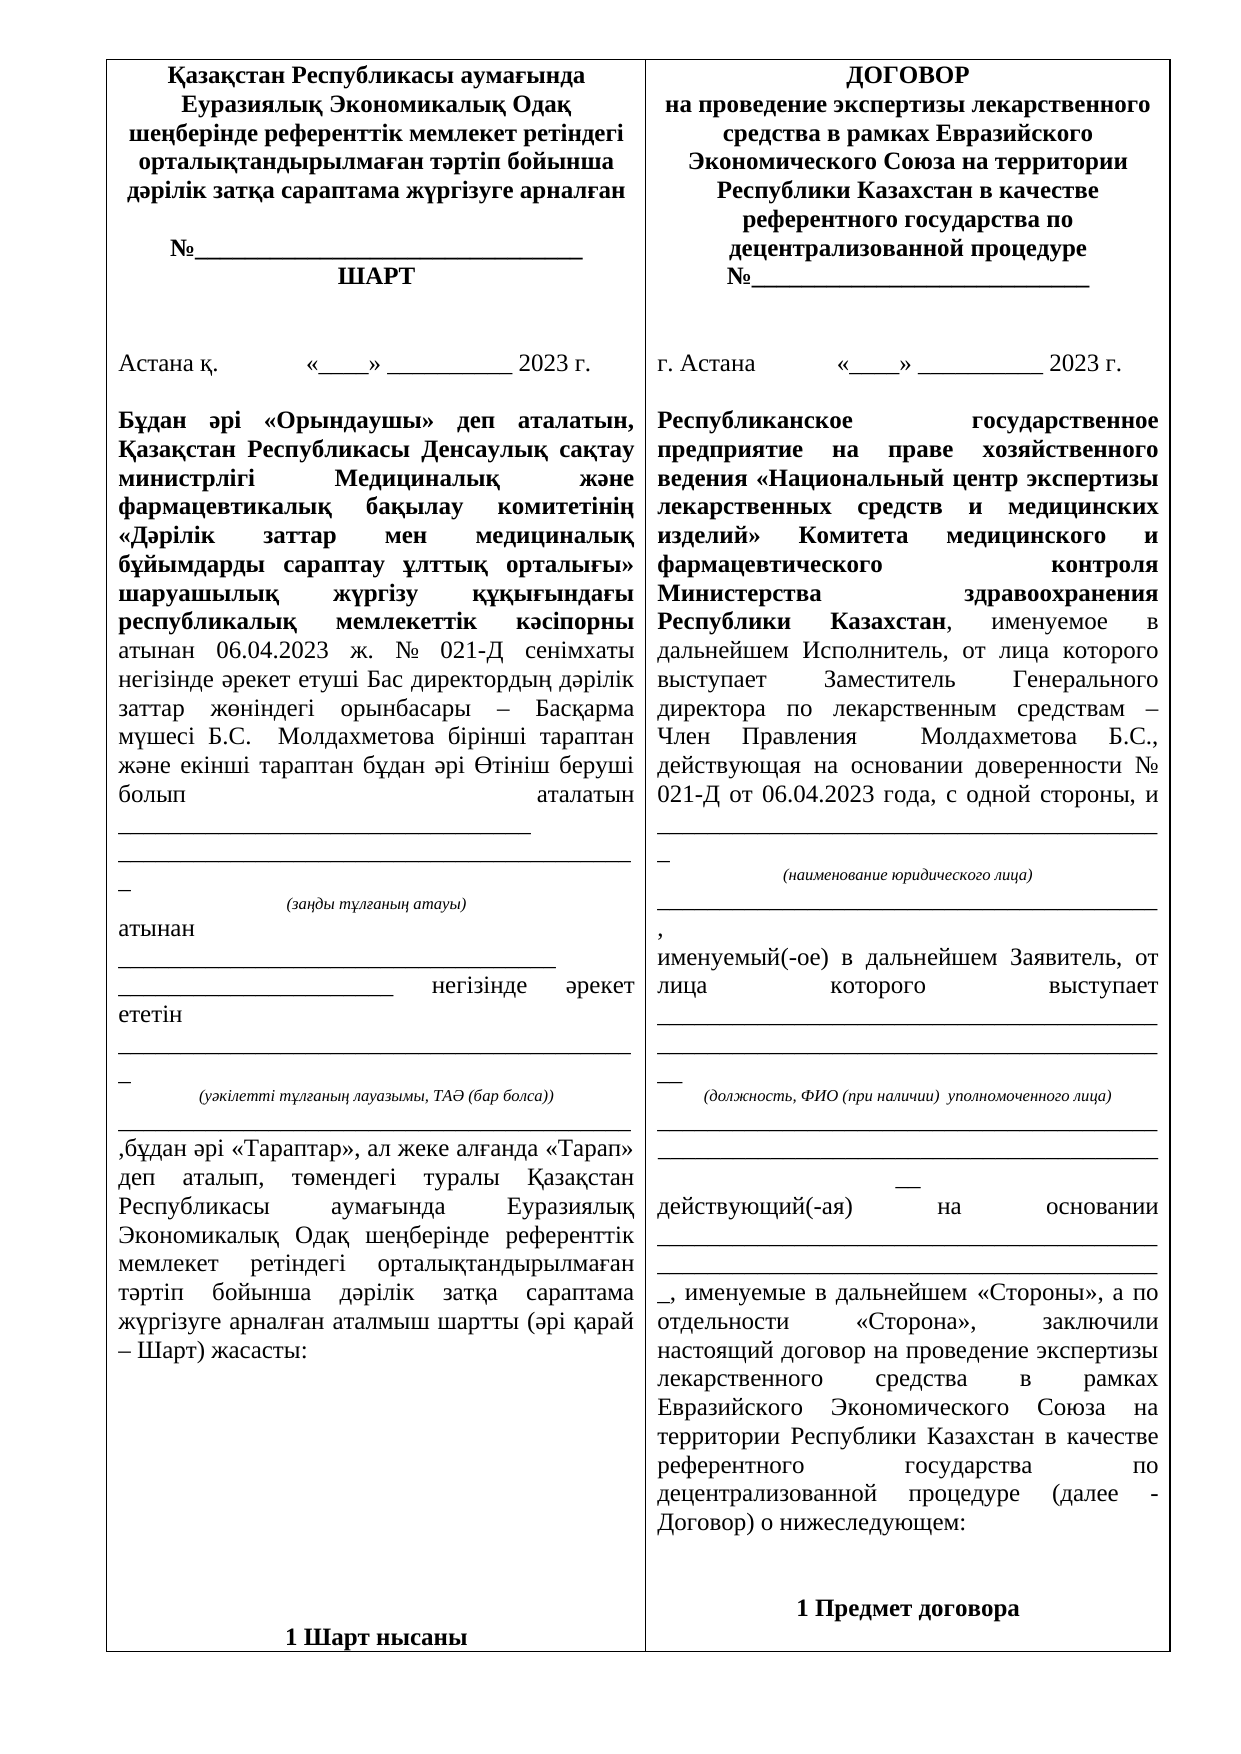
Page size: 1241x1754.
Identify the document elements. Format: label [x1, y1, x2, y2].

table_header [107, 60, 645, 1651]
table_header [646, 60, 1169, 1651]
